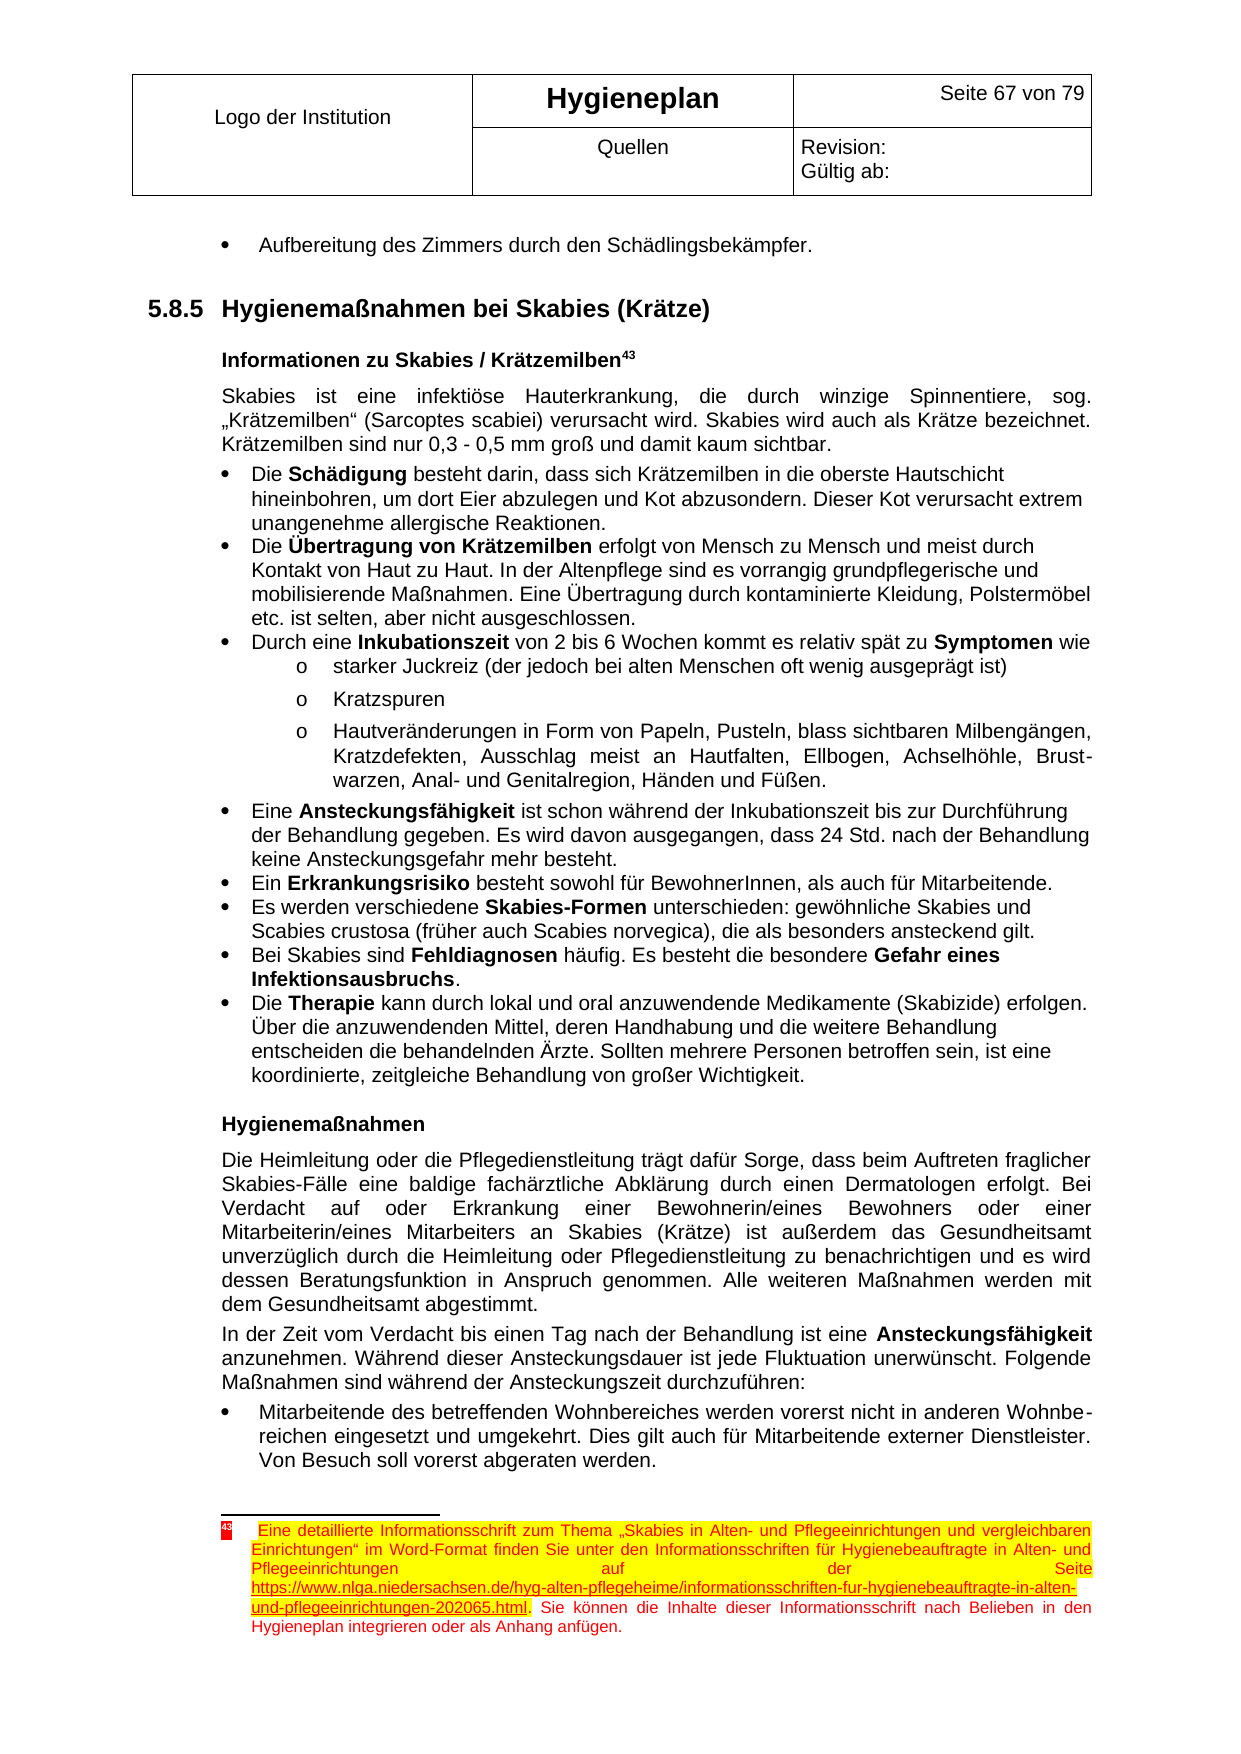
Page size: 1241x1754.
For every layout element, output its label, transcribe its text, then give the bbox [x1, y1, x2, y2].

text Bei Skabies sind Fehldiagnosen häufig. Es besteht die besondere Gefahr eines Infektionsausbruchs. [221, 942, 1092, 991]
subtitle Hygienemaßnahmen bei Skabies (Krätze) [148, 294, 1092, 323]
text Die Übertragung von Krätzemilben erfolgt von Mensch zu Mensch und meist durch Kontakt von Haut zu Haut. In der Altenpflege sind es vorrangig grundpflegerische und mobilisierende Maßnahmen. Eine Übertragung durch kontaminierte Kleidung, Polstermöbel etc. ist selten, aber nicht ausgeschlossen. [221, 534, 1092, 630]
text Eine Ansteckungsfähigkeit ist schon während der Inkubationszeit bis zur Durchführung der Behandlung gegeben. Es wird davon ausgegangen, dass 24 Std. nach der Behandlung keine Ansteckungsgefahr mehr besteht. [221, 798, 1092, 870]
text Durch eine Inkubationszeit von 2 bis 6 Wochen kommt es relativ spät zu Symptomen wie [221, 630, 1092, 654]
subtitle Hygienemaßnahmen [221, 1111, 1092, 1135]
text Mitarbeitende des betreffenden Wohnbereiches werden vorerst nicht in anderen Wohnbereichen eingesetzt und umgekehrt. Dies gilt auch für Mitarbeitende externer Dienstleister. Von Besuch soll vorerst abgeraten werden. [221, 1400, 1092, 1472]
text Die Heimleitung oder die Pflegedienstleitung trägt dafür Sorge, dass beim Auftreten fraglicher Skabies-Fälle eine baldige fachärztliche Abklärung durch einen Dermatologen erfolgt. Bei Verdacht auf oder Erkrankung einer Bewohnerin/eines Bewohners oder einer Mitarbeiterin/eines Mitarbeiters an Skabies (Krätze) ist außerdem das Gesundheitsamt unverzüglich durch die Heimleitung oder Pflegedienstleitung zu benachrichtigen und es wird dessen Beratungsfunktion in Anspruch genommen. Alle weiteren Maßnahmen werden mit dem Gesundheitsamt abgestimmt. [221, 1148, 1092, 1316]
text Kratzspuren [295, 686, 1092, 712]
text Ein Erkrankungsrisiko besteht sowohl für BewohnerInnen, als auch für Mitarbeitende. [221, 870, 1092, 894]
text starker Juckreiz (der jedoch bei alten Menschen oft wenig ausgeprägt ist) [295, 654, 1092, 680]
text Aufbereitung des Zimmers durch den Schädlingsbekämpfer. [221, 232, 1092, 256]
text Skabies ist eine infektiöse Hauterkrankung, die durch winzige Spinnentiere, sog. „Krätzemilben“ (Sarcoptes scabiei) verursacht wird. Skabies wird auch als Krätze bezeichnet. Krätzemilben sind nur 0,3 - 0,5 mm groß und damit kaum sichtbar. [221, 384, 1092, 456]
text Die Therapie kann durch lokal und oral anzuwendende Medikamente (Skabizide) erfolgen. Über die anzuwendenden Mittel, deren Handhabung und die weitere Behandlung entscheiden die behandelnden Ärzte. Sollten mehrere Personen betroffen sein, ist eine koordinierte, zeitgleiche Behandlung von großer Wichtigkeit. [221, 991, 1092, 1086]
text Hautveränderungen in Form von Papeln, Pusteln, blass sichtbaren Milbengängen, Kratzdefekten, Ausschlag meist an Hautfalten, Ellbogen, Achselhöhle, Brustwarzen, Anal- und Genitalregion, Händen und Füßen. [295, 718, 1092, 792]
subtitle Informationen zu Skabies / Krätzemilben [221, 348, 1092, 372]
list In der Zeit vom Verdacht bis einen Tag nach der Behandlung ist eine Ansteckungsfähigkeit anzunehmen. Während dieser Ansteckungsdauer ist jede Fluktuation unerwünscht. Folgende Maßnahmen sind während der Ansteckungszeit durchzuführen: [221, 1322, 1092, 1394]
text Es werden verschiedene Skabies-Formen unterschieden: gewöhnliche Skabies und Scabies crustosa (früher auch Scabies norvegica), die als besonders ansteckend gilt. [221, 894, 1092, 942]
text Die Schädigung besteht darin, dass sich Krätzemilben in die oberste Hautschicht hineinbohren, um dort Eier abzulegen und Kot abzusondern. Dieser Kot verursacht extrem unangenehme allergische Reaktionen. [221, 462, 1092, 534]
